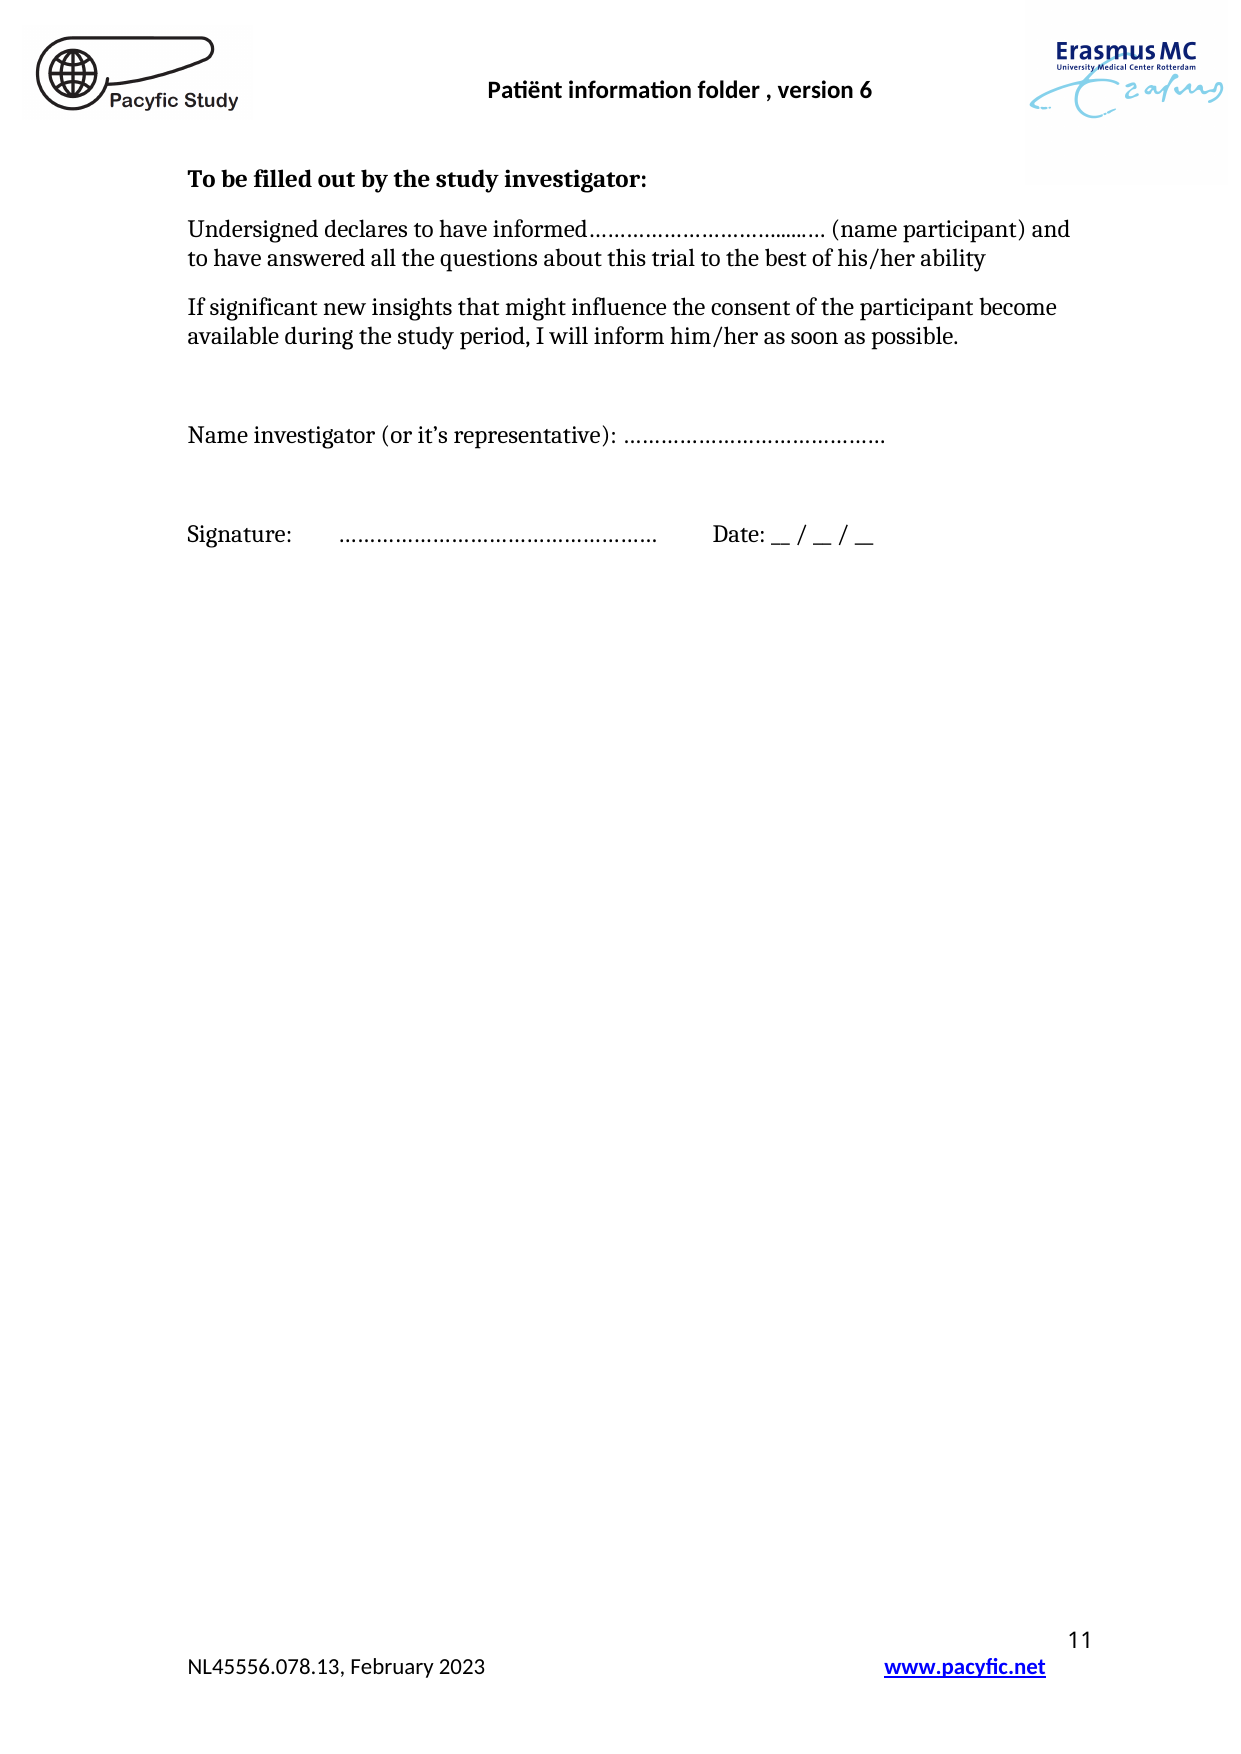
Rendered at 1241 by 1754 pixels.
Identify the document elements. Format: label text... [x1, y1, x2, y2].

text Signature: …………………………………………… Date: __ / __ / __ [187, 520, 1093, 549]
text To be filled out by the study investigator: [187, 165, 1093, 194]
text Name investigator (or it’s representative): …………………………………… [187, 421, 1093, 450]
picture [1025, 0, 1228, 185]
picture [21, 25, 254, 120]
text Undersigned declares to have informed…………………………......… (name participant) and to have answered all the questions about this trial to the best of his/her ability [187, 215, 1093, 272]
text If significant new insights that might influence the consent of the participant become available during the study period, I will inform him/her as soon as possible. [187, 293, 1093, 351]
